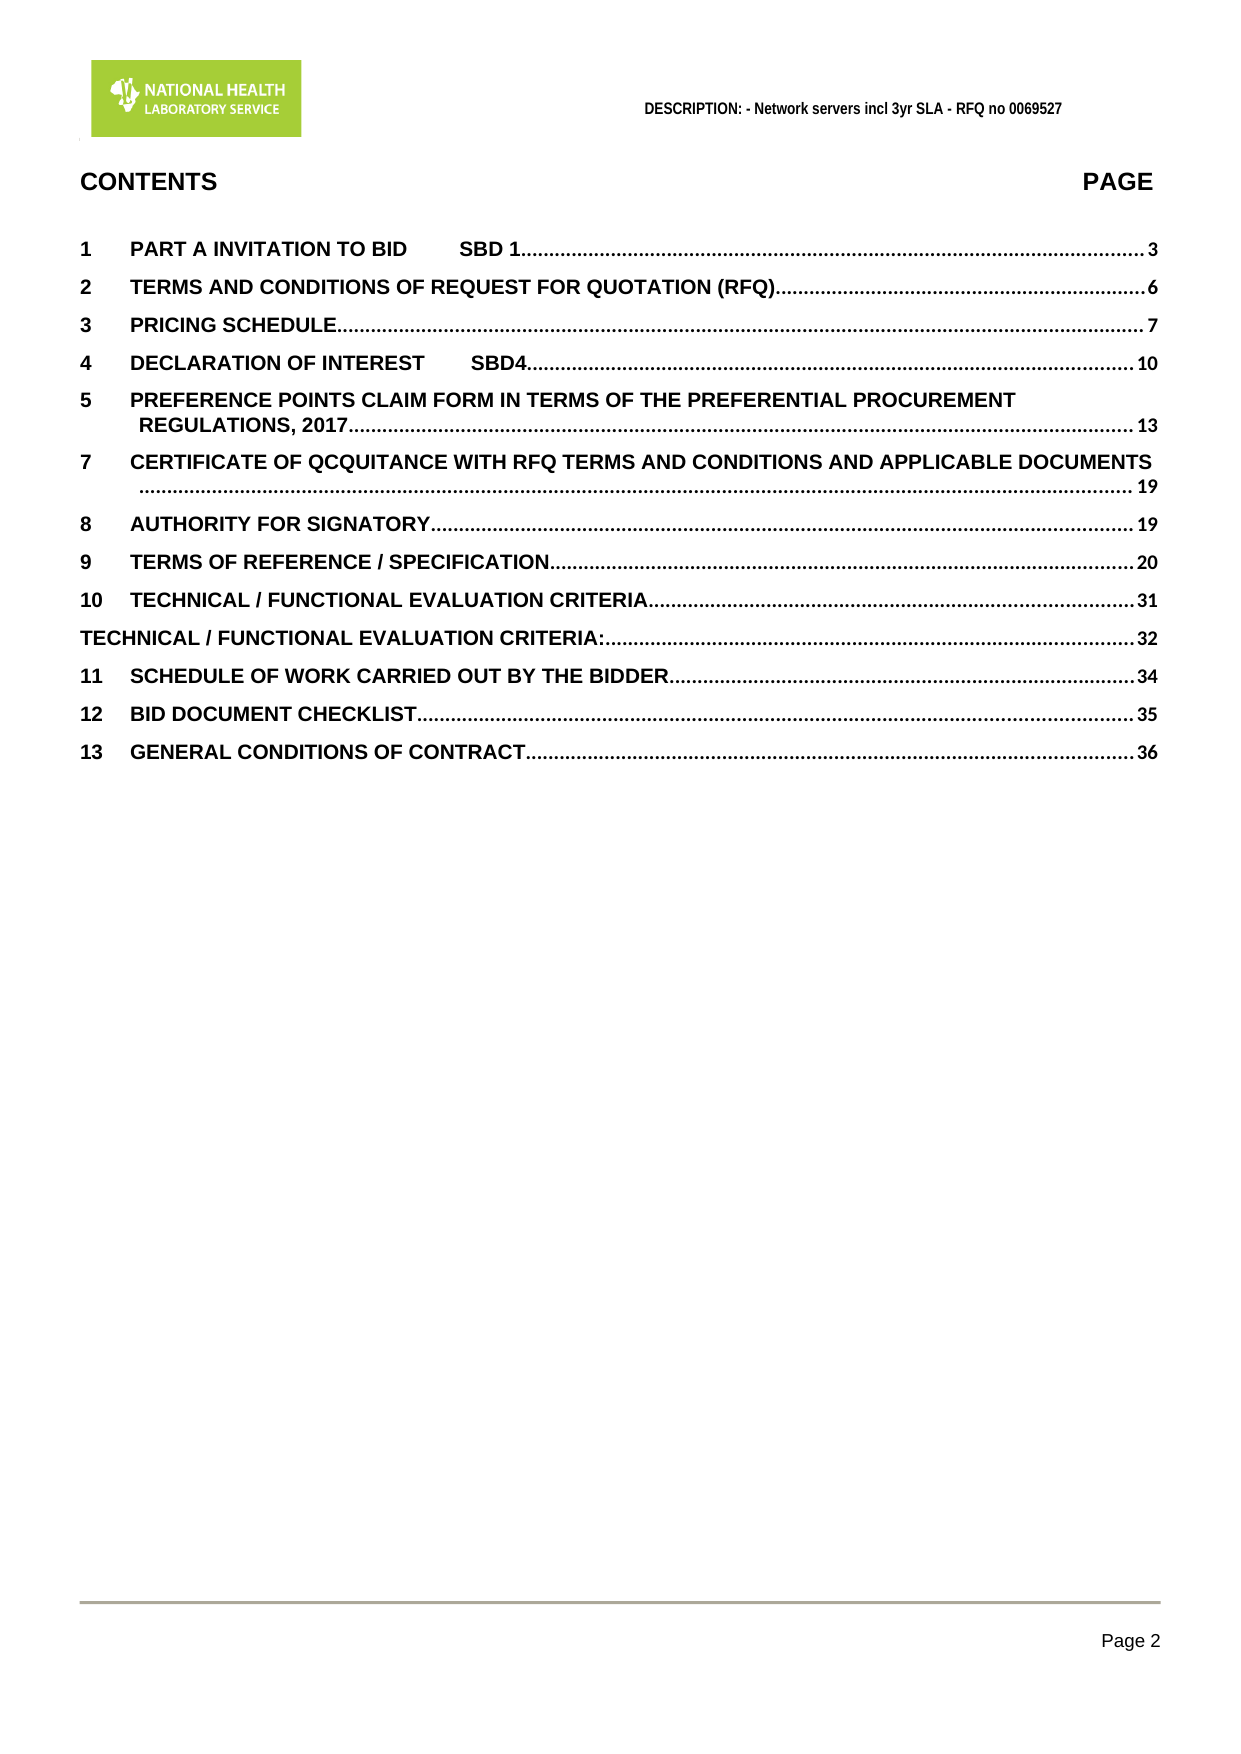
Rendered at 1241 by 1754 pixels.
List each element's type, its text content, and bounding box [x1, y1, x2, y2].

text 11 SCHEDULE OF WORK CARRIED OUT BY THE BIDDER 34 [80, 663, 1161, 689]
text 2 TERMS AND CONDITIONS OF REQUEST FOR QUOTATION (RFQ) 6 [80, 274, 1161, 299]
text 9 TERMS OF REFERENCE / SPECIFICATION 20 [80, 549, 1161, 575]
text TECHNICAL / FUNCTIONAL EVALUATION CRITERIA: 32 [80, 625, 1161, 651]
text 7 CERTIFICATE OF QCQUITANCE WITH RFQ TERMS AND CONDITIONS AND APPLICABLE DOCUMENTS 19 [80, 450, 1161, 499]
text 8 AUTHORITY FOR SIGNATORY 19 [80, 512, 1161, 537]
picture [91, 60, 302, 137]
text 5 PREFERENCE POINTS CLAIM FORM IN TERMS OF THE PREFERENTIAL PROCUREMENT REGULATIONS, 2017 13 [80, 388, 1161, 437]
text 13 GENERAL CONDITIONS OF CONTRACT 36 [80, 739, 1161, 764]
text CONTENTS PAGE [80, 167, 1161, 195]
text 4 DECLARATION OF INTEREST SBD4 10 [80, 350, 1161, 375]
text 12 BID DOCUMENT CHECKLIST 35 [80, 701, 1161, 727]
text 3 PRICING SCHEDULE 7 [80, 312, 1161, 337]
text 10 TECHNICAL / FUNCTIONAL EVALUATION CRITERIA 31 [80, 587, 1161, 613]
text 1 PART A Invitation to Bid SBD 1 3 [80, 236, 1161, 262]
